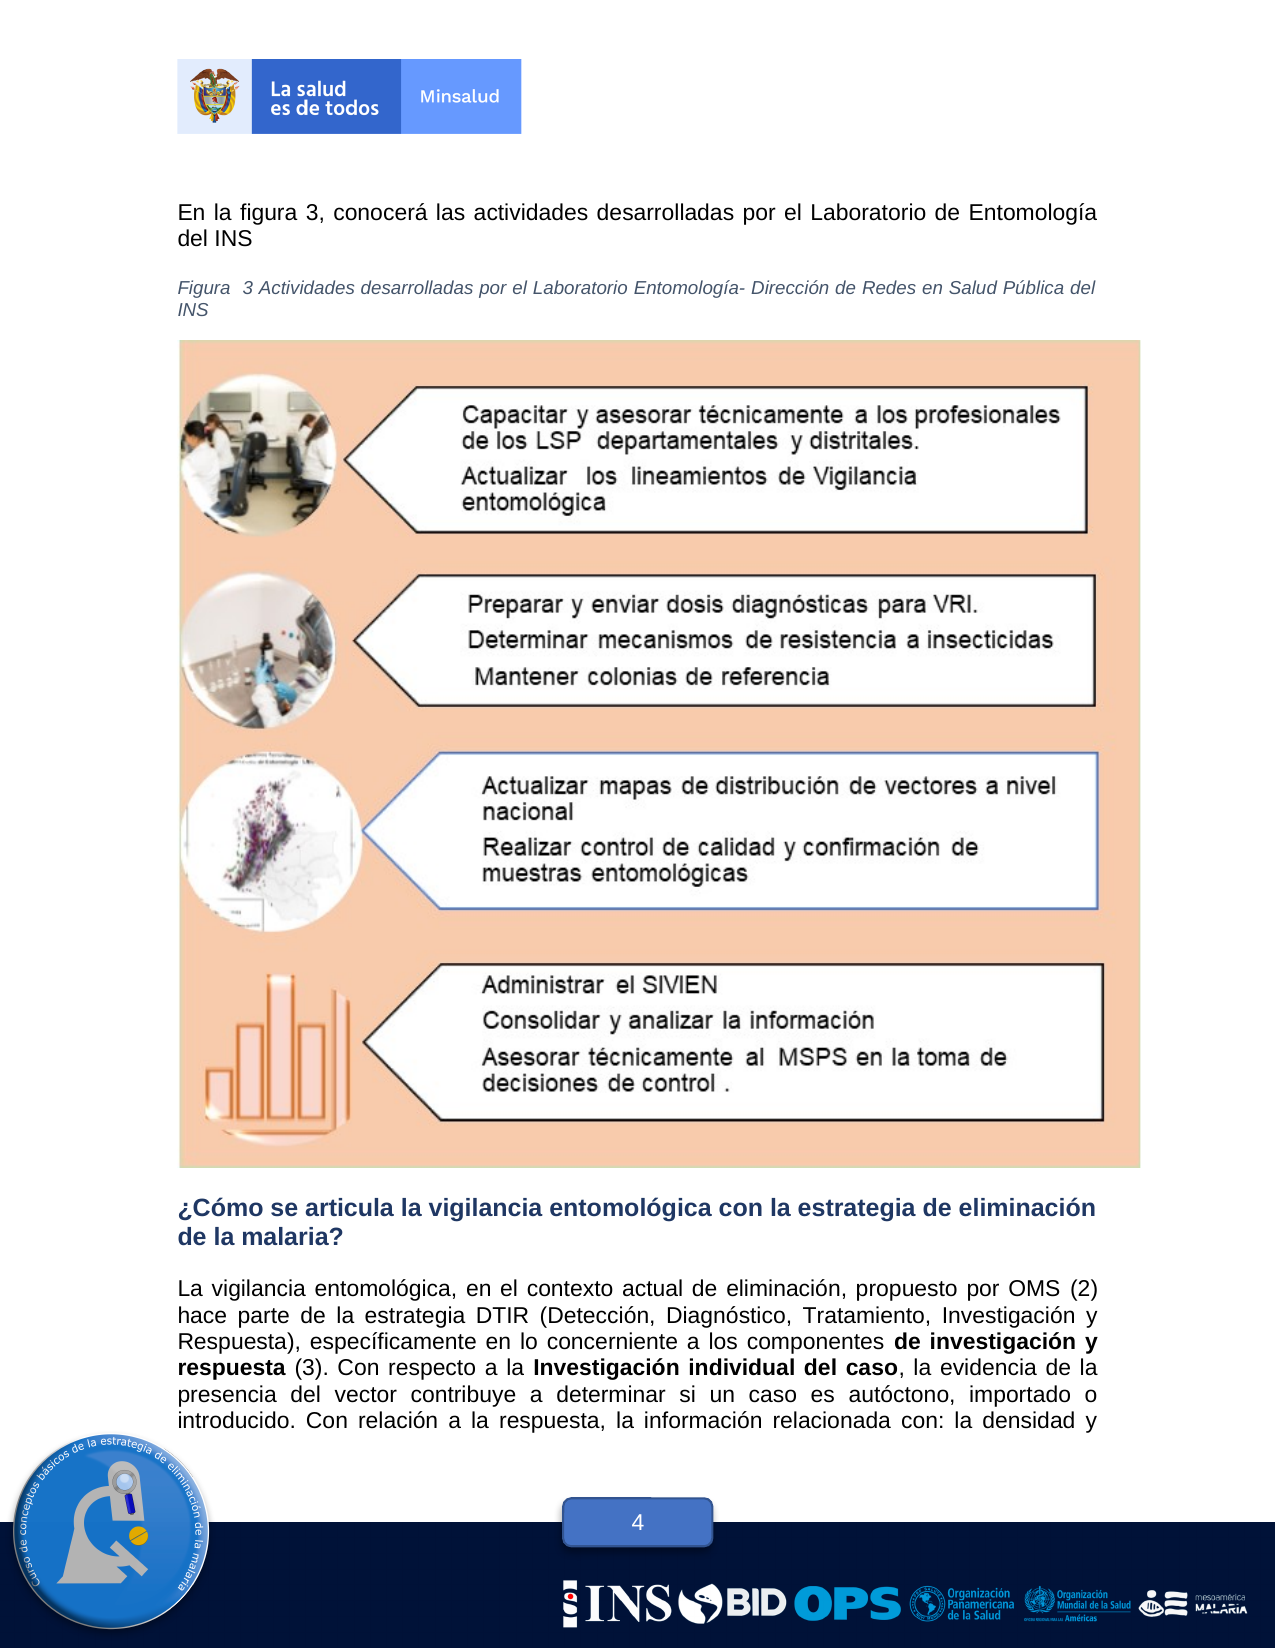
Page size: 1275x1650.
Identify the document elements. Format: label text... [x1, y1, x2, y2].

picture [0, 1429, 1275, 1648]
picture [177, 340, 1141, 1168]
picture [177, 59, 522, 134]
text Figura 3 Actividades desarrolladas por el Laboratorio Entomología- Dirección de Redes en Salud Pública del INS [177, 277, 1098, 320]
text En la figura 3, conocerá las actividades desarrolladas por el Laboratorio de Entomología del INS [177, 199, 1098, 252]
subtitle ¿Cómo se articula la vigilancia entomológica con la estrategia de eliminación de la malaria? [177, 1193, 1098, 1250]
